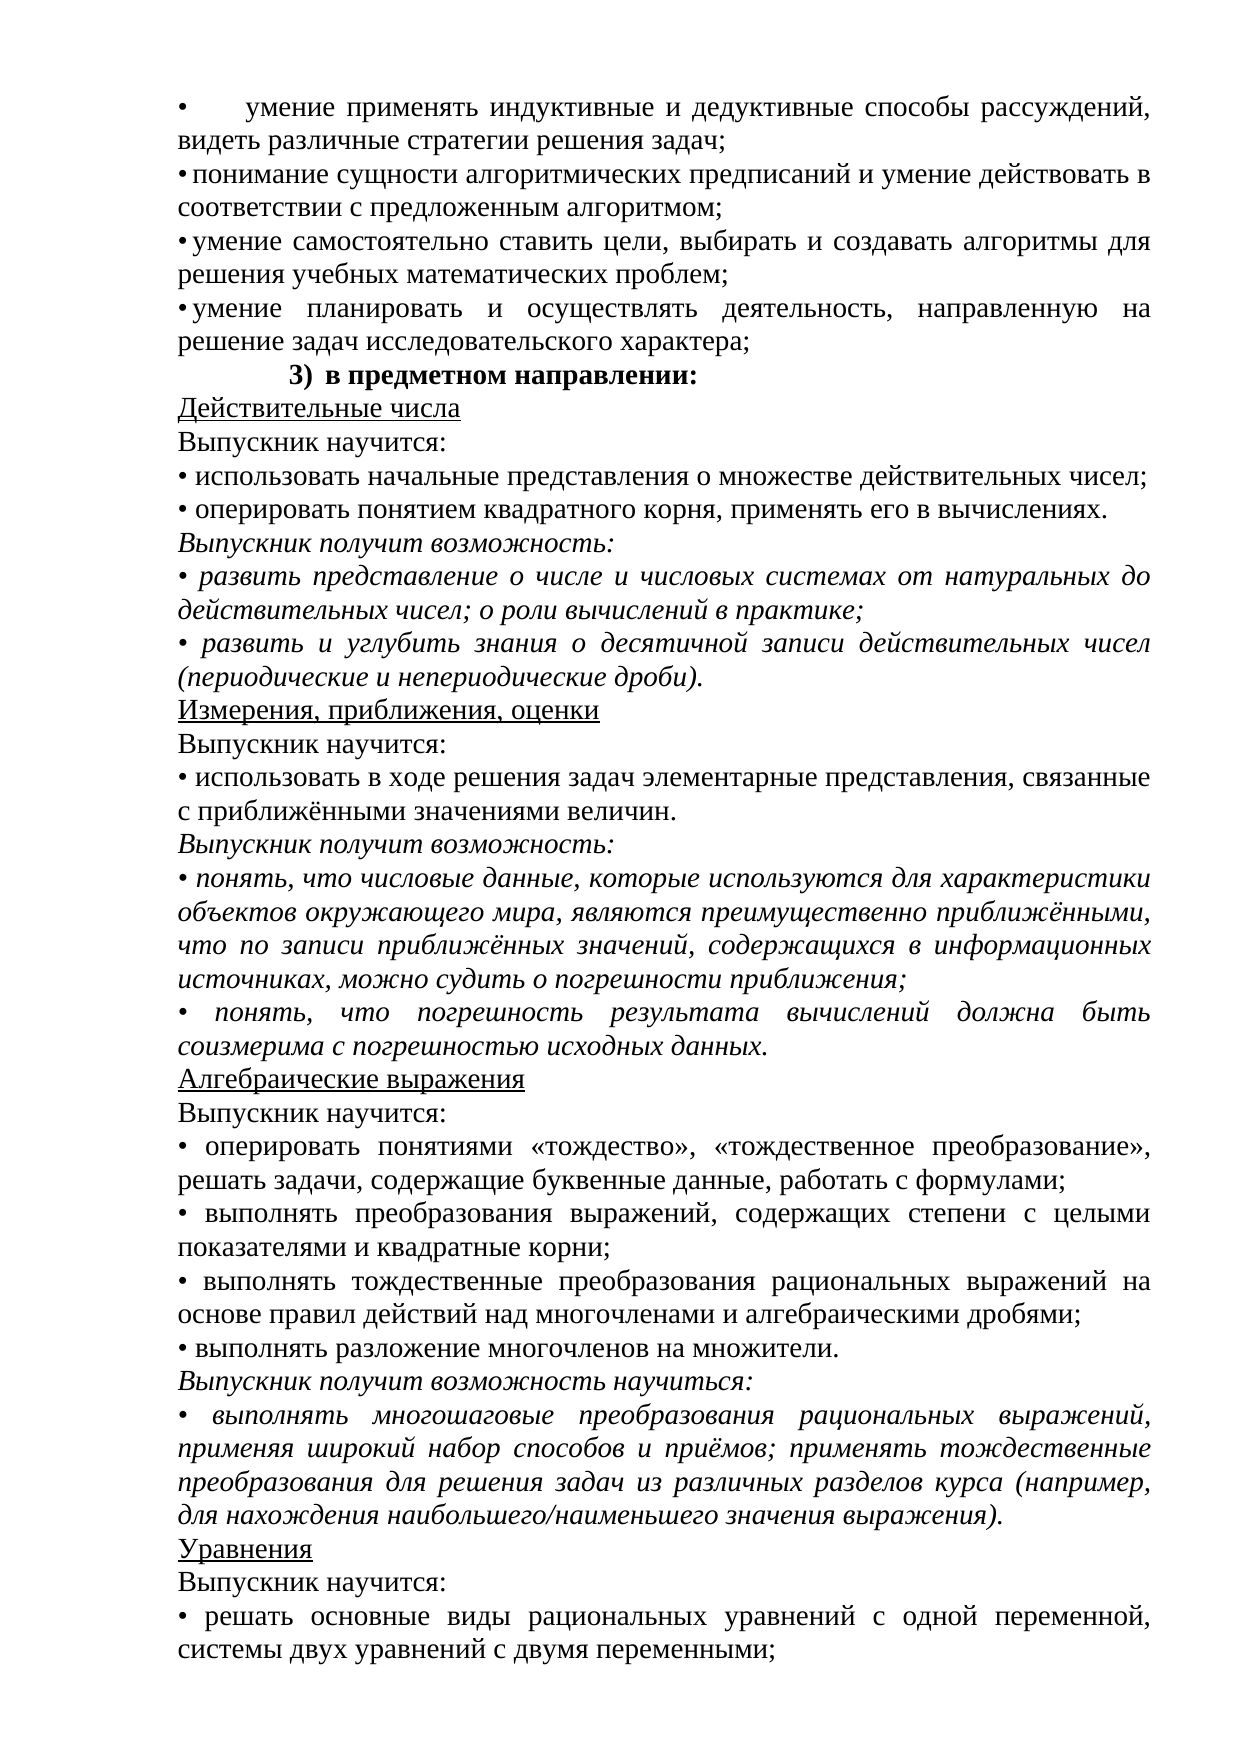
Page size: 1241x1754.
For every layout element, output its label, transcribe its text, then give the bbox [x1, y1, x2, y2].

text Выпускник получит возможность: [177, 525, 1152, 558]
list в предметном направлении: [252, 357, 1152, 391]
list умение самостоятельно ставить цели, выбирать и создавать алгоритмы для решения учебных математических проблем; [177, 223, 1152, 290]
text • выполнять разложение многочленов на множители. [177, 1330, 1152, 1363]
text Уравнения [177, 1531, 1152, 1564]
text • оперировать понятием квадратного корня, применять его в вычислениях. [177, 491, 1152, 525]
text Действительные числа [177, 391, 1152, 424]
text • развить и углубить знания о десятичной записи действительных чисел (периодические и непериодические дроби). [177, 625, 1152, 692]
text • решать основные виды рациональных уравнений с одной переменной, системы двух уравнений с двумя переменными; [177, 1598, 1152, 1665]
list умение планировать и осуществлять деятельность, направленную на решение задач исследовательского характера; [177, 290, 1152, 357]
text Выпускник получит возможность: [177, 827, 1152, 860]
text Алгебраические выражения [177, 1061, 1152, 1095]
text Измерения, приближения, оценки [177, 692, 1152, 726]
text • выполнять многошаговые преобразования рациональных выражений, применяя широкий набор способов и приёмов; применять тождественные преобразования для решения задач из различных разделов курса (например, для нахождения наибольшего/наименьшего значения выражения). [177, 1397, 1152, 1531]
text • оперировать понятиями «тождество», «тождественное преобразование», решать задачи, содержащие буквенные данные, работать с формулами; [177, 1128, 1152, 1196]
text • использовать в ходе решения задач элементарные представления, связанные с приближёнными значениями величин. [177, 759, 1152, 827]
text • развить представление о числе и числовых системах от натуральных до действительных чисел; о роли вычислений в практике; [177, 558, 1152, 625]
text • выполнять преобразования выражений, содержащих степени с целыми показателями и квадратные корни; [177, 1196, 1152, 1263]
text Выпускник научится: [177, 726, 1152, 759]
text • использовать начальные представления о множестве действительных чисел; [177, 458, 1152, 491]
text Выпускник научится: [177, 1564, 1152, 1598]
list понимание сущности алгоритмических предписаний и умение действовать в соответствии с предложенным алгоритмом; [177, 156, 1152, 223]
text Выпускник получит возможность научиться: [177, 1363, 1152, 1397]
list умение применять индуктивные и дедуктивные способы рассуждений, видеть различные стратегии решения задач; [177, 89, 1152, 156]
text Выпускник научится: [177, 424, 1152, 458]
text • выполнять тождественные преобразования рациональных выражений на основе правил действий над многочленами и алгебраическими дробями; [177, 1263, 1152, 1330]
text • понять, что погрешность результата вычислений должна быть соизмерима с погрешностью исходных данных. [177, 994, 1152, 1061]
text • понять, что числовые данные, которые используются для характеристики объектов окружающего мира, являются преимущественно приближёнными, что по записи приближённых значений, содержащихся в информационных источниках, можно судить о погрешности приближения; [177, 860, 1152, 994]
text Выпускник научится: [177, 1095, 1152, 1128]
